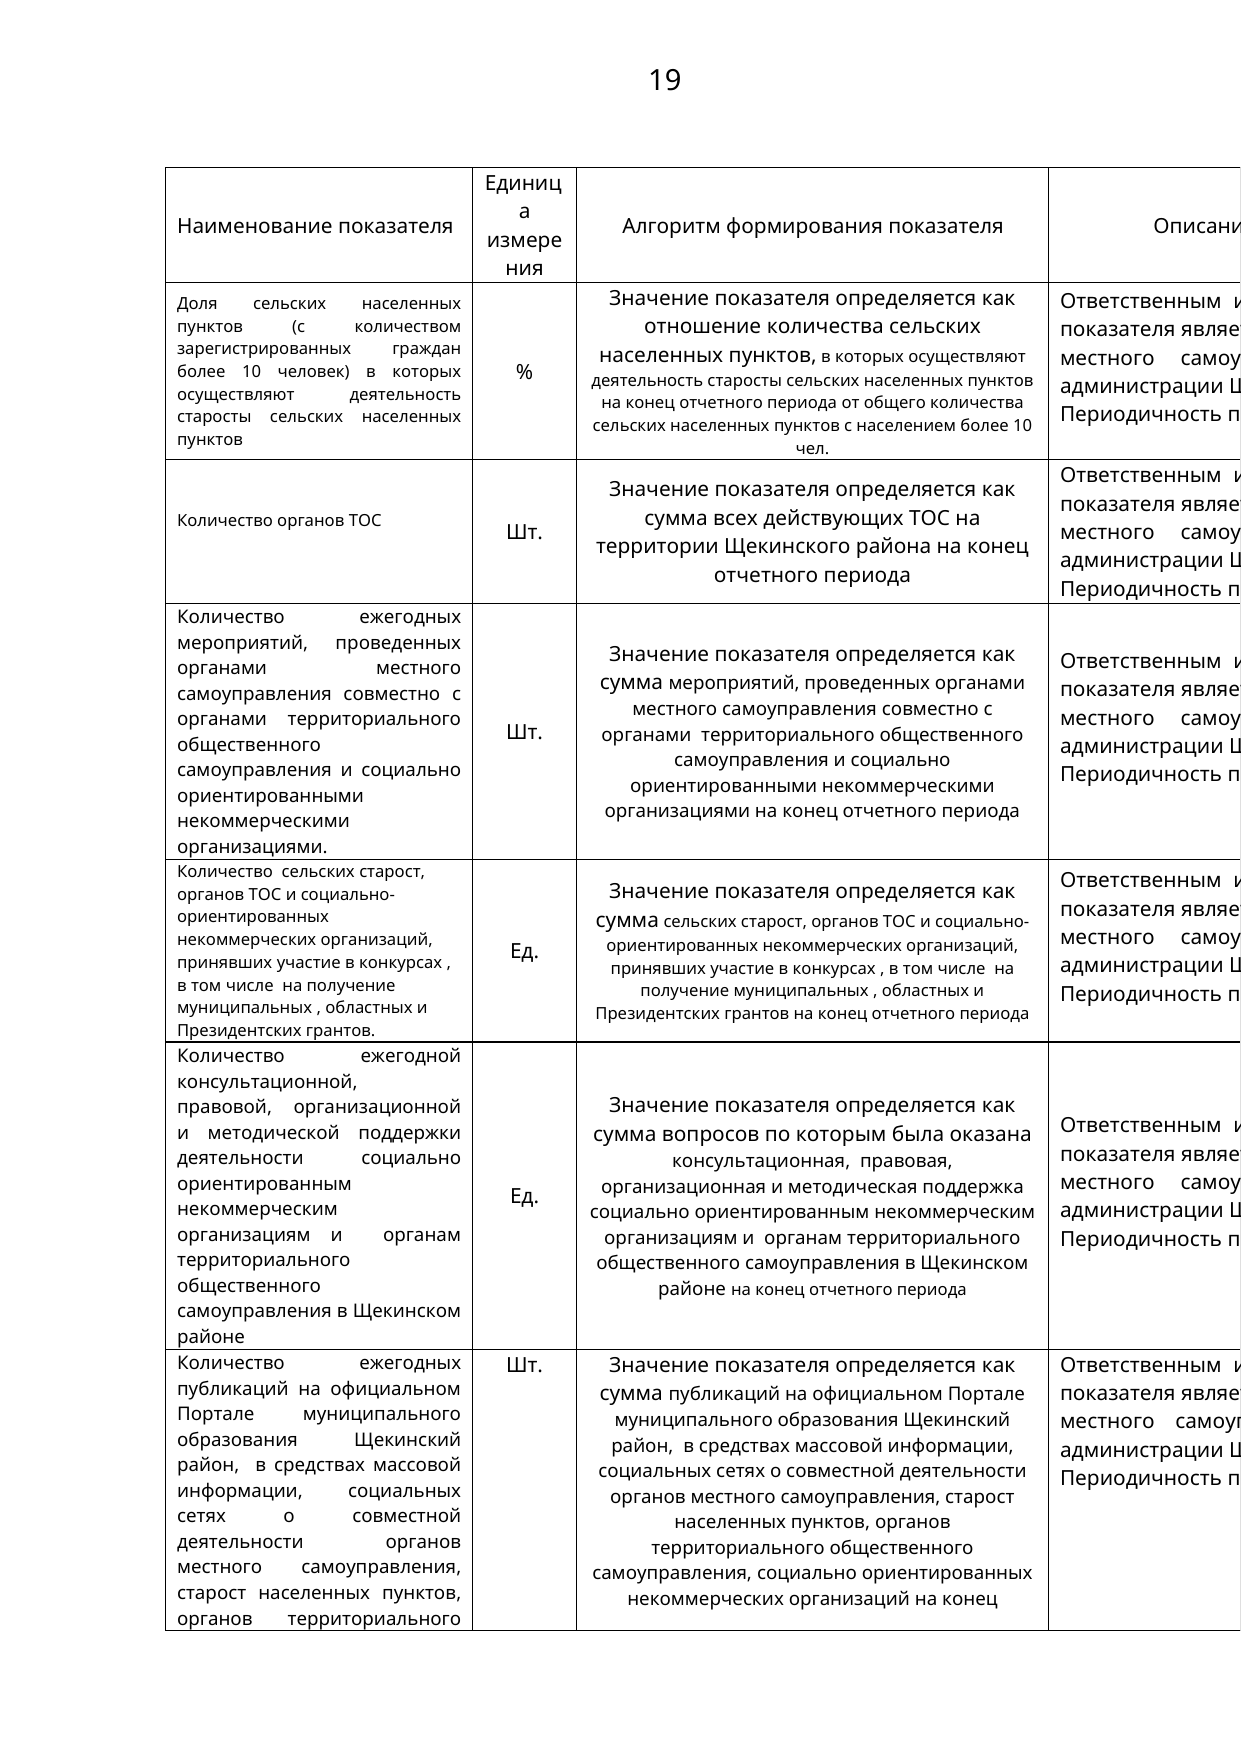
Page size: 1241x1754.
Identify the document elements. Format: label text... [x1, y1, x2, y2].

table_cell % [473, 283, 576, 459]
table_cell Количество ежегодной консультационной, правовой, организационной и методической поддержки деятельности социально ориентированным некоммерческим организациям и органам территориального общественного самоуправления в Щекинском районе [166, 1043, 472, 1349]
table_header Описание системы мониторинга показателя [1049, 168, 1240, 282]
table_cell Значение показателя определяется как сумма вопросов по которым была оказана консультационная, правовая, организационная и методическая поддержка социально ориентированным некоммерческим организациям и органам территориального общественного самоуправления в Щекинском районе на конец отчетного периода [577, 1043, 1048, 1349]
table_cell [166, 1350, 472, 1630]
table_cell Количество сельских старост, органов ТОС и социально- ориентированных некоммерческих организаций, принявших участие в конкурсах , в том числе на получение муниципальных , областных и Президентских грантов. [166, 860, 472, 1041]
table_cell Ед. [473, 860, 576, 1041]
table_header Алгоритм формирования показателя [577, 168, 1048, 282]
table_cell Шт. [473, 1350, 576, 1630]
table_cell Ед. [473, 1043, 576, 1349]
table_cell Значение показателя определяется как отношение количества сельских населенных пунктов, в которых осуществляют деятельность старосты сельских населенных пунктов на конец отчетного периода от общего количества сельских населенных пунктов с населением более 10 чел. [577, 283, 1048, 459]
table_header Единица измерения [473, 168, 576, 282]
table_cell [577, 1350, 1048, 1630]
table_cell Значение показателя определяется как сумма мероприятий, проведенных органами местного самоуправления совместно с органами территориального общественного самоуправления и социально ориентированными некоммерческими организациями на конец отчетного периода [577, 604, 1048, 859]
table_cell Количество ежегодных мероприятий, проведенных органами местного самоуправления совместно с органами территориального общественного самоуправления и социально ориентированными некоммерческими организациями. [166, 604, 472, 859]
table_cell Значение показателя определяется как сумма всех действующих ТОС на территории Щекинского района на конец отчетного периода [577, 460, 1048, 602]
table_cell Доля сельских населенных пунктов (с количеством зарегистрированных граждан более 10 человек) в которых осуществляют деятельность старосты сельских населенных пунктов [166, 283, 472, 459]
table_cell Значение показателя определяется как сумма сельских старост, органов ТОС и социально- ориентированных некоммерческих организаций, принявших участие в конкурсах , в том числе на получение муниципальных , областных и Президентских грантов на конец отчетного периода [577, 860, 1048, 1041]
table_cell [1049, 1350, 1240, 1630]
table_cell Шт. [473, 460, 576, 602]
table_cell Шт. [473, 604, 576, 859]
table_header Наименование показателя [166, 168, 472, 282]
table_cell Количество органов ТОС [166, 460, 472, 602]
